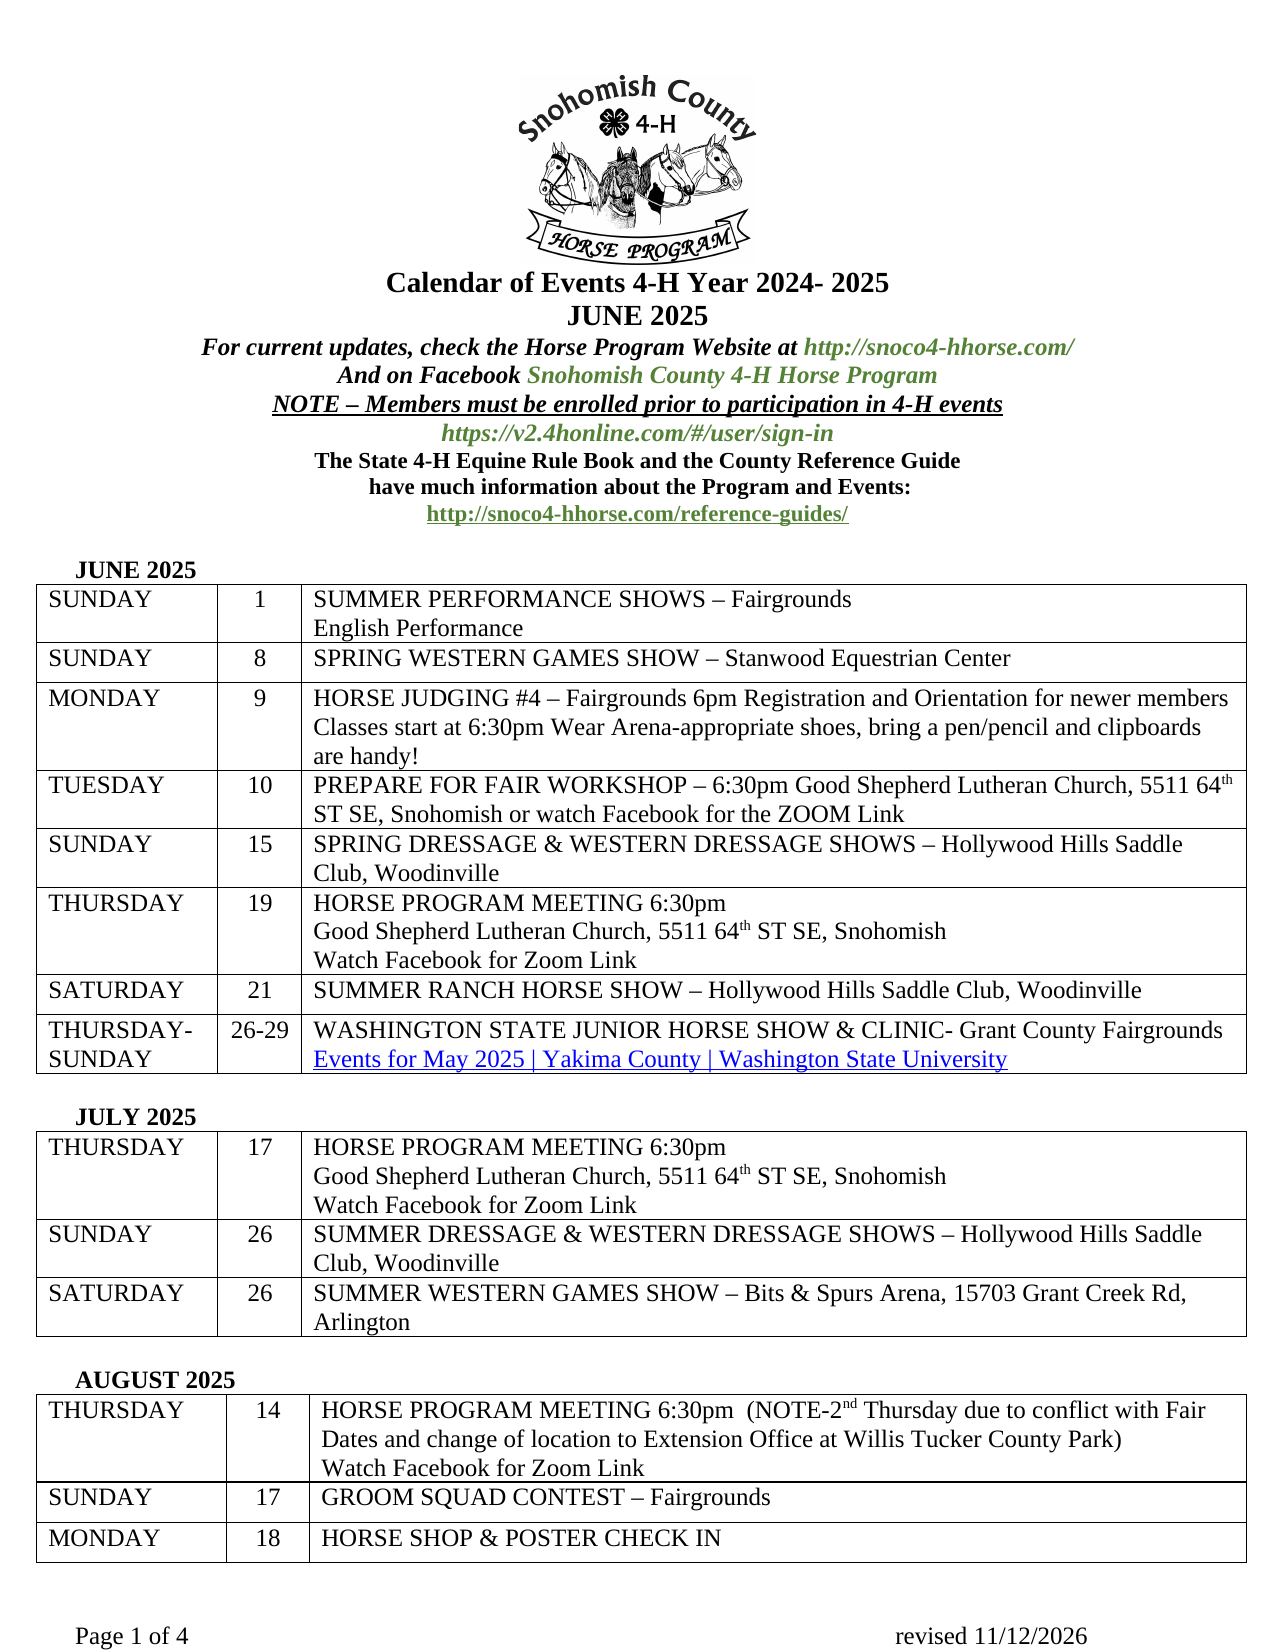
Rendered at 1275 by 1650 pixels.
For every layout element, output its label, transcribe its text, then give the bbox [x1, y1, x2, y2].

table_header 1 [218, 585, 301, 642]
text AUGUST 2025 [75, 1365, 1200, 1394]
table_cell SPRING WESTERN GAMES SHOW – Stanwood Equestrian Center [302, 643, 1246, 682]
table_header SUNDAY [37, 585, 217, 642]
table_cell HORSE JUDGING #4 – Fairgrounds 6pm Registration and Orientation for newer members Classes start at 6:30pm Wear Arena-appropriate shoes, bring a pen/pencil and clipboards are handy! [302, 683, 1246, 769]
table_cell WASHINGTON STATE JUNIOR HORSE SHOW & CLINIC- Grant County Fairgrounds Events for May 2025 | Yakima County | Washington State University [302, 1015, 1246, 1073]
table_header 17 [218, 1132, 301, 1218]
text And on Facebook Snohomish County 4-H Horse Program [75, 361, 1200, 389]
table_cell 26 [218, 1220, 301, 1277]
table_cell SUMMER WESTERN GAMES SHOW – Bits & Spurs Arena, 15703 Grant Creek Rd, Arlington [302, 1278, 1246, 1336]
table_cell 9 [218, 683, 301, 769]
table_cell SUNDAY [37, 829, 217, 887]
text have much information about the Program and Events: [75, 473, 1200, 499]
table_cell 8 [218, 643, 301, 682]
table_cell SUMMER DRESSAGE & WESTERN DRESSAGE SHOWS – Hollywood Hills Saddle Club, Woodinville [302, 1220, 1246, 1277]
table_cell THURSDAY- SUNDAY [37, 1015, 217, 1073]
text JUNE 2025 [75, 555, 1200, 583]
table_cell SUNDAY [37, 1483, 226, 1522]
table_cell TUESDAY [37, 771, 217, 828]
table_cell SUNDAY [37, 1220, 217, 1277]
table_cell 17 [227, 1483, 309, 1522]
subtitle JUNE 2025 [75, 298, 1200, 332]
table_cell SATURDAY [37, 1278, 217, 1336]
picture [518, 75, 757, 265]
table_header HORSE PROGRAM MEETING 6:30pm Good Shepherd Lutheran Church, 5511 64th ST SE, Snohomish Watch Facebook for Zoom Link [302, 1132, 1246, 1218]
table_header 14 [227, 1395, 309, 1481]
table_cell THURSDAY [37, 888, 217, 974]
table_header THURSDAY [37, 1395, 226, 1481]
text JULY 2025 [75, 1102, 1200, 1131]
table_cell 21 [218, 975, 301, 1014]
table_cell 15 [218, 829, 301, 887]
table_header THURSDAY [37, 1132, 217, 1218]
table_header HORSE PROGRAM MEETING 6:30pm (NOTE-2nd Thursday due to conflict with Fair Dates and change of location to Extension Office at Willis Tucker County Park) Watch Facebook for Zoom Link [310, 1395, 1246, 1481]
text The State 4-H Equine Rule Book and the County Reference Guide [75, 447, 1200, 473]
table_cell HORSE SHOP & POSTER CHECK IN [310, 1523, 1246, 1562]
table_cell 26-29 [218, 1015, 301, 1073]
table_cell PREPARE FOR FAIR WORKSHOP – 6:30pm Good Shepherd Lutheran Church, 5511 64th ST SE, Snohomish or watch Facebook for the ZOOM Link [302, 771, 1246, 828]
text For current updates, check the Horse Program Website at http://snoco4-hhorse.com/ [75, 332, 1200, 361]
table_header SUMMER PERFORMANCE SHOWS – Fairgrounds English Performance [302, 585, 1246, 642]
table_cell GROOM SQUAD CONTEST – Fairgrounds [310, 1483, 1246, 1522]
text NOTE – Members must be enrolled prior to participation in 4-H events [75, 389, 1200, 418]
table_cell SATURDAY [37, 975, 217, 1014]
table_cell 26 [218, 1278, 301, 1336]
table_cell 19 [218, 888, 301, 974]
table_cell 18 [227, 1523, 309, 1562]
table_cell MONDAY [37, 683, 217, 769]
text http://snoco4-hhorse.com/reference-guides/ [75, 499, 1200, 526]
subtitle Calendar of Events 4-H Year 2024- 2025 [75, 265, 1200, 298]
table_cell SUMMER RANCH HORSE SHOW – Hollywood Hills Saddle Club, Woodinville [302, 975, 1246, 1014]
table_cell SUNDAY [37, 643, 217, 682]
text https://v2.4honline.com/#/user/sign-in [75, 418, 1200, 447]
table_cell 10 [218, 771, 301, 828]
table_cell MONDAY [37, 1523, 226, 1562]
table_cell SPRING DRESSAGE & WESTERN DRESSAGE SHOWS – Hollywood Hills Saddle Club, Woodinville [302, 829, 1246, 887]
table_cell HORSE PROGRAM MEETING 6:30pm Good Shepherd Lutheran Church, 5511 64th ST SE, Snohomish Watch Facebook for Zoom Link [302, 888, 1246, 974]
